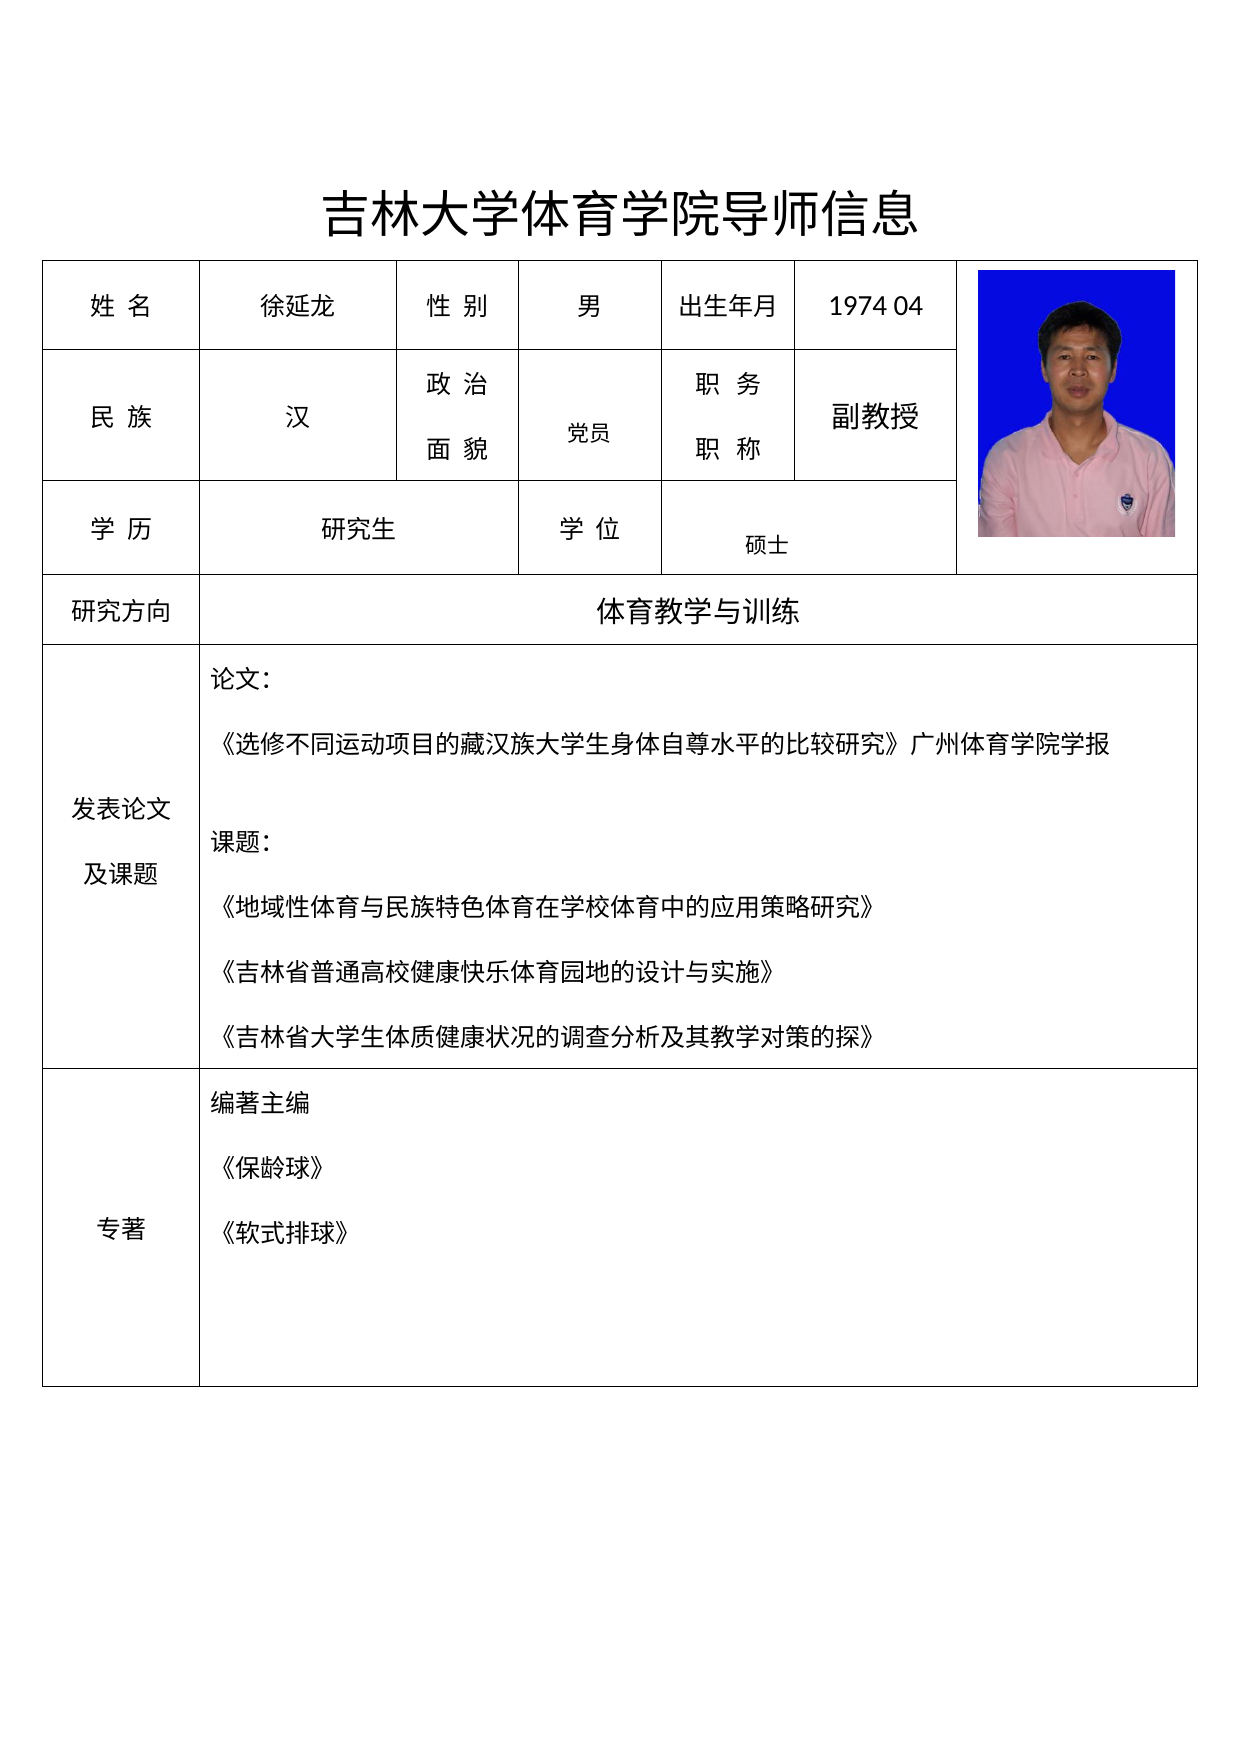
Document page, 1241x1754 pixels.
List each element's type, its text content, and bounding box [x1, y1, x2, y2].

table_cell 汉 [200, 350, 396, 480]
table_cell 体育教学与训练 [200, 575, 1197, 644]
table_cell 政 治 面 貌 [397, 350, 518, 480]
table_cell 职 务 职 称 [662, 350, 794, 480]
table_cell 研究方向 [43, 575, 199, 644]
table_cell 学 历 [43, 481, 199, 573]
table_header [957, 261, 1197, 573]
table_header 徐延龙 [200, 261, 396, 349]
table_cell 学 位 [519, 481, 661, 573]
picture [978, 270, 1175, 537]
table_cell 专著 [43, 1069, 199, 1386]
table_cell 副教授 [795, 350, 956, 480]
table_cell 论文： 《选修不同运动项目的藏汉族大学生身体自尊水平的比较研究》广州体育学院学报 课题： 《地域性体育与民族特色体育在学校体育中的应用策略研究》 《吉林省普通高校健康快乐体育园地的设计与实施》 《吉林省大学生体质健康状况的调查分析及其教学对策的探》 [200, 645, 1197, 1068]
table_cell 硕士 [662, 481, 956, 573]
table_cell 研究生 [200, 481, 518, 573]
table_header 姓 名 [43, 261, 199, 349]
table_header 出生年月 [662, 261, 794, 349]
table_cell 发表论文 及课题 [43, 645, 199, 1068]
text 吉林大学体育学院导师信息 [187, 162, 1053, 259]
table_cell 党员 [519, 350, 661, 480]
table_header 1974 04 [795, 261, 956, 349]
table_header 男 [519, 261, 661, 349]
table_cell 民 族 [43, 350, 199, 480]
table_cell 编著主编 《保龄球》 《软式排球》 [200, 1069, 1197, 1386]
table_header 性 别 [397, 261, 518, 349]
